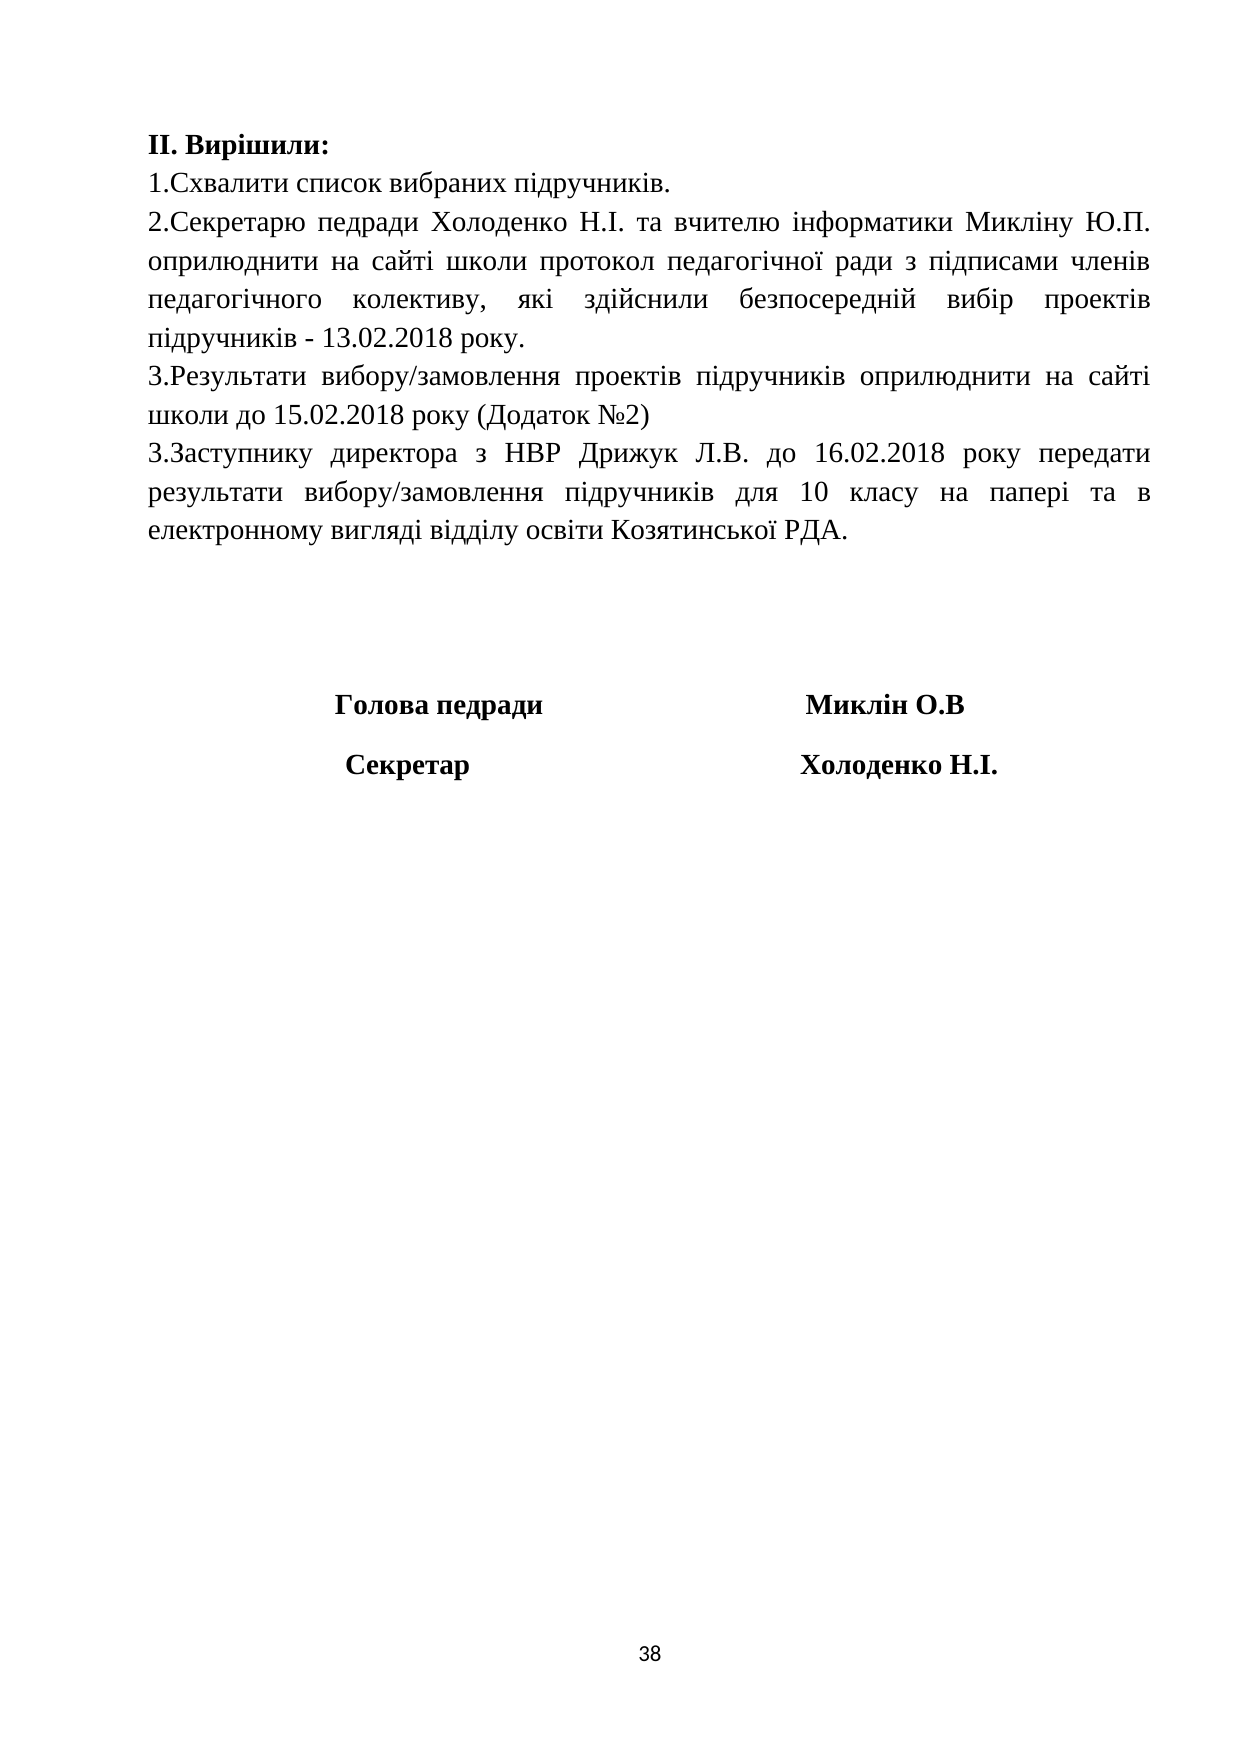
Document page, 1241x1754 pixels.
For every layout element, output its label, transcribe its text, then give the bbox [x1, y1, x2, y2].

text ІІ. Вирішили: [148, 127, 1152, 161]
text Голова педради Миклін О.В [148, 687, 1152, 721]
text 2.Секретарю педради Холоденко Н.І. та вчителю інформатики Микліну Ю.П. оприлюднити на сайті школи протокол педагогічної ради з підписами членів педагогічного колективу, які здійснили безпосередній вибір проектів підручників - 13.02.2018 року. [148, 204, 1152, 353]
text 3.Заступнику директора з НВР Дрижук Л.В. до 16.02.2018 року передати результати вибору/замовлення підручників для 10 класу на папері та в електронному вигляді відділу освіти Козятинської РДА. [148, 435, 1152, 546]
text 1.Схвалити список вибраних підручників. [148, 166, 1152, 199]
text 3.Результати вибору/замовлення проектів підручників оприлюднити на сайті школи до 15.02.2018 року (Додаток №2) [148, 358, 1152, 430]
text Секретар Холоденко Н.І. [148, 747, 1152, 780]
